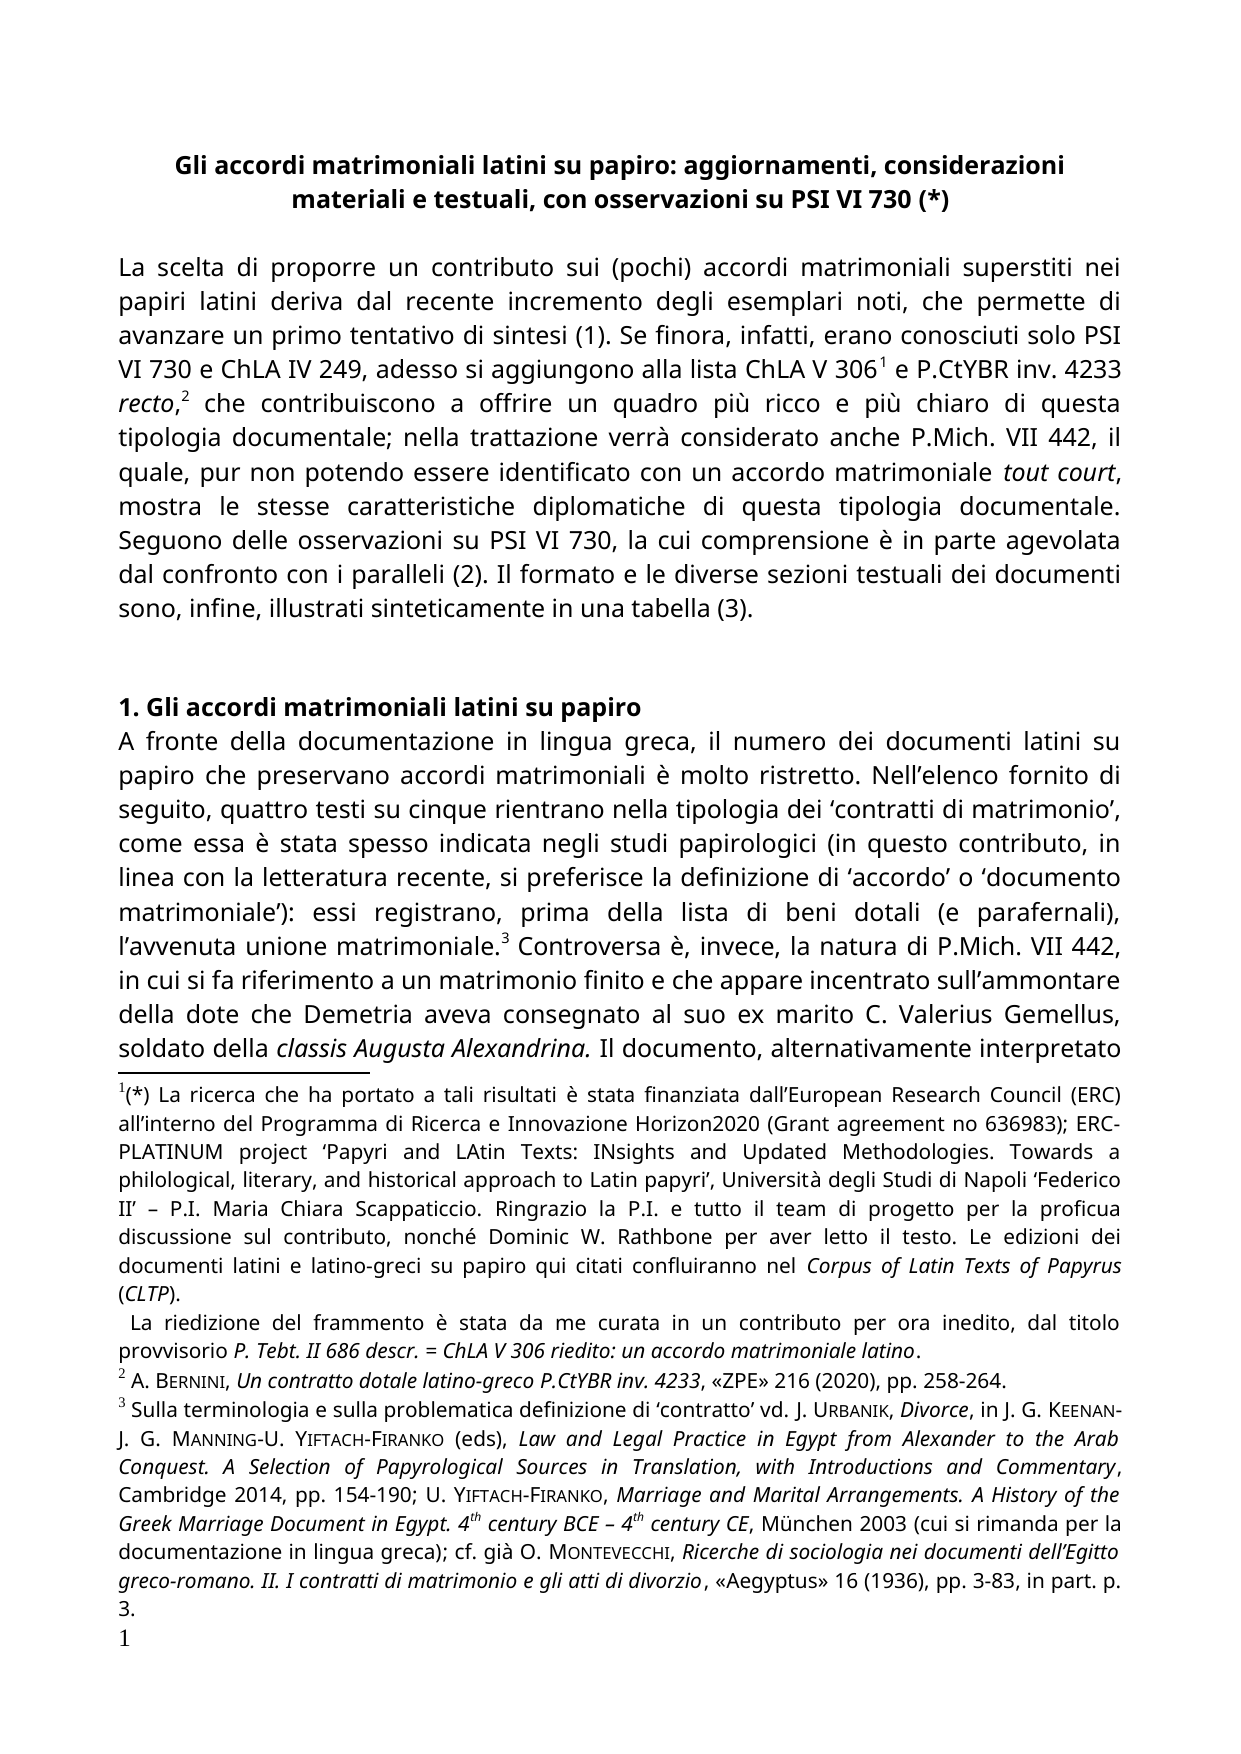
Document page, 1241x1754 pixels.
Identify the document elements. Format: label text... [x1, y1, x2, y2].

text La scelta di proporre un contributo sui (pochi) accordi matrimoniali superstiti nei papiri latini deriva dal recente incremento degli esemplari noti, che permette di avanzare un primo tentativo di sintesi (1). Se finora, infatti, erano conosciuti solo PSI VI 730 e ChLA IV 249, adesso si aggiungono alla lista ChLA V 306 e P.CtYBR inv. 4233 recto, che contribuiscono a offrire un quadro più ricco e più chiaro di questa tipologia documentale; nella trattazione verrà considerato anche P.Mich. VII 442, il quale, pur non potendo essere identificato con un accordo matrimoniale tout court, mostra le stesse caratteristiche diplomatiche di questa tipologia documentale. Seguono delle osservazioni su PSI VI 730, la cui comprensione è in parte agevolata dal confronto con i paralleli (2). Il formato e le diverse sezioni testuali dei documenti sono, infine, illustrati sinteticamente in una tabella (3). [118, 250, 1122, 624]
text 1. Gli accordi matrimoniali latini su papiro [118, 690, 1122, 724]
text Gli accordi matrimoniali latini su papiro: aggiornamenti, considerazioni materiali e testuali, con osservazioni su PSI VI 730 (*) [118, 148, 1122, 216]
text A fronte della documentazione in lingua greca, il numero dei documenti latini su papiro che preservano accordi matrimoniali è molto ristretto. Nell’elenco fornito di seguito, quattro testi su cinque rientrano nella tipologia dei ‘contratti di matrimonio’, come essa è stata spesso indicata negli studi papirologici (in questo contributo, in linea con la letteratura recente, si preferisce la definizione di ‘accordo’ o ‘documento matrimoniale’): essi registrano, prima della lista di beni dotali (e parafernali), l’avvenuta unione matrimoniale. Controversa è, invece, la natura di P.Mich. VII 442, in cui si fa riferimento a un matrimonio finito e che appare incentrato sull’ammontare della dote che Demetria aveva consegnato al suo ex marito C. Valerius Gemellus, soldato della classis Augusta Alexandrina. Il documento, alternativamente interpretato come marriage certificate (Sanders), Dosbestellungsvetrag (Wenger) o contract of betrothal (Fink), è stato successivamente identificato da Berger e Arangio-Ruiz come un accordo concernente la restituzione della dote. Esso viene preso in considerazione nel presente contributo poiché, pur differente nel contenuto e nel formulario, dal punto di vista diplomatico presenta forti affinità con gli accordi dotali latini. [118, 724, 1122, 1064]
